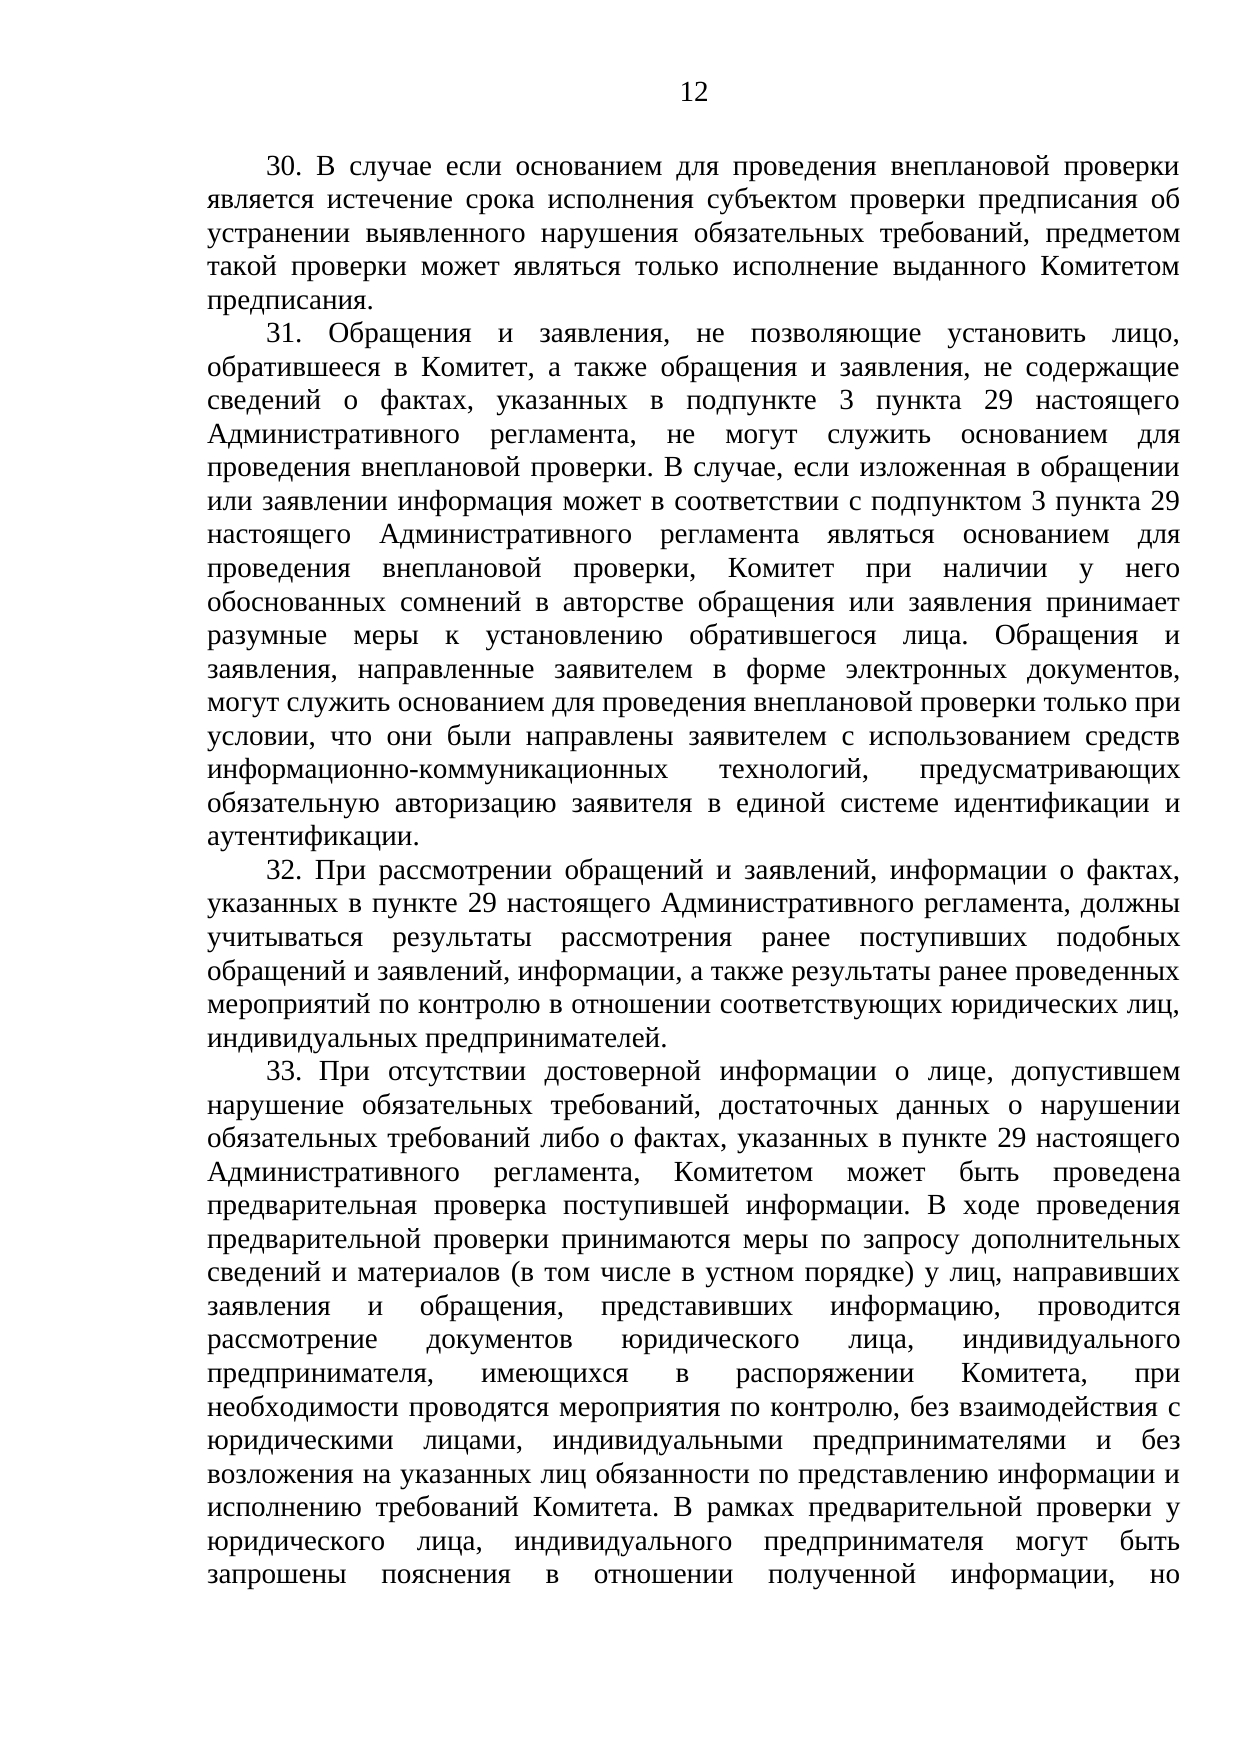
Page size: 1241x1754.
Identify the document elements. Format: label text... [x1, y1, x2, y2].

text 32. При рассмотрении обращений и заявлений, информации о фактах, указанных в пункте 29 настоящего Административного регламента, должны учитываться результаты рассмотрения ранее поступивших подобных обращений и заявлений, информации, а также результаты ранее проведенных мероприятий по контролю в отношении соответствующих юридических лиц, индивидуальных предпринимателей. [207, 852, 1181, 1053]
text 31. Обращения и заявления, не позволяющие установить лицо, обратившееся в Комитет, а также обращения и заявления, не содержащие сведений о фактах, указанных в подпункте 3 пункта 29 настоящего Административного регламента, не могут служить основанием для проведения внеплановой проверки. В случае, если изложенная в обращении или заявлении информация может в соответствии с подпунктом 3 пункта 29 настоящего Административного регламента являться основанием для проведения внеплановой проверки, Комитет при наличии у него обоснованных сомнений в авторстве обращения или заявления принимает разумные меры к установлению обратившегося лица. Обращения и заявления, направленные заявителем в форме электронных документов, могут служить основанием для проведения внеплановой проверки только при условии, что они были направлены заявителем с использованием средств информационно-коммуникационных технологий, предусматривающих обязательную авторизацию заявителя в единой системе идентификации и аутентификации. [207, 315, 1181, 852]
text 30. В случае если основанием для проведения внеплановой проверки является истечение срока исполнения субъектом проверки предписания об устранении выявленного нарушения обязательных требований, предметом такой проверки может являться только исполнение выданного Комитетом предписания. [207, 148, 1181, 315]
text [207, 1053, 1181, 1590]
